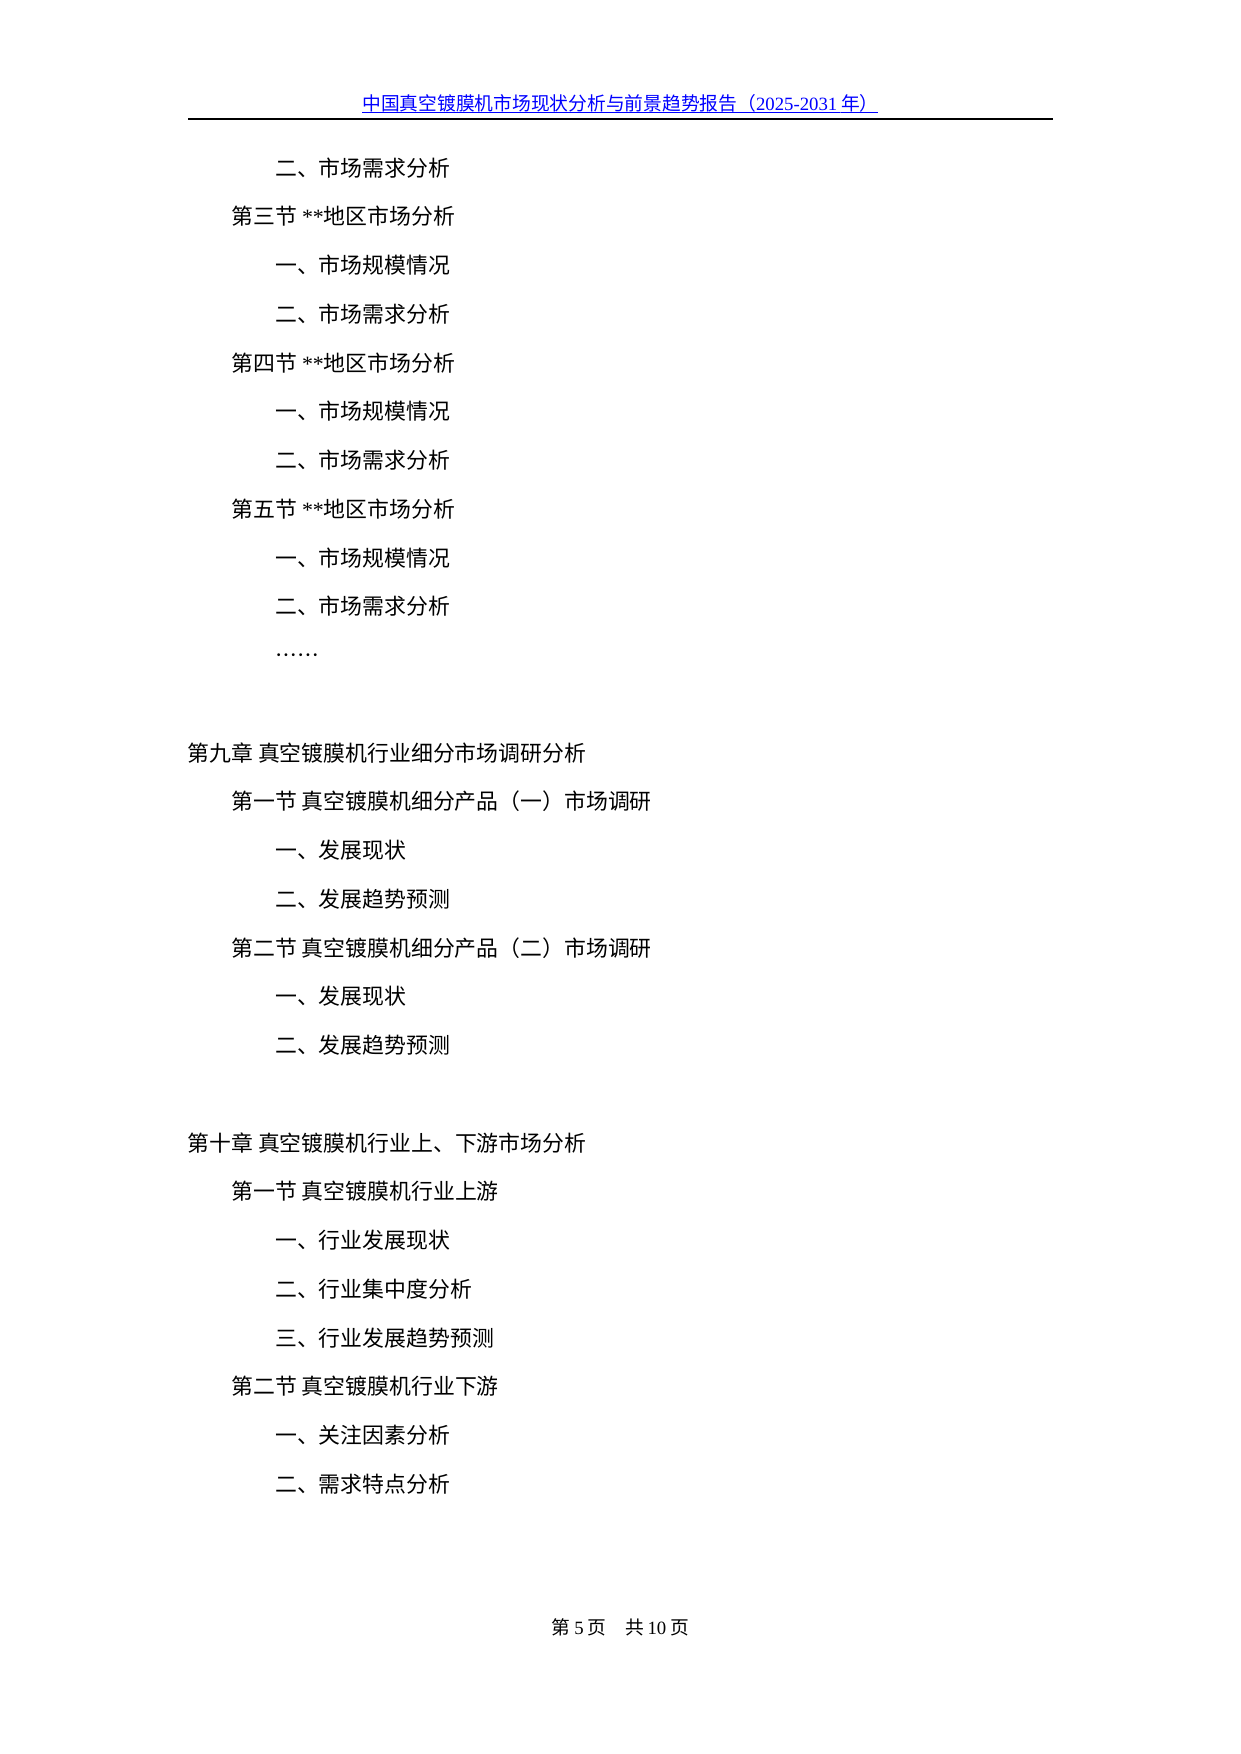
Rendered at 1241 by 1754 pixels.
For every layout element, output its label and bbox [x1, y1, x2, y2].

text [187, 150, 1053, 1499]
